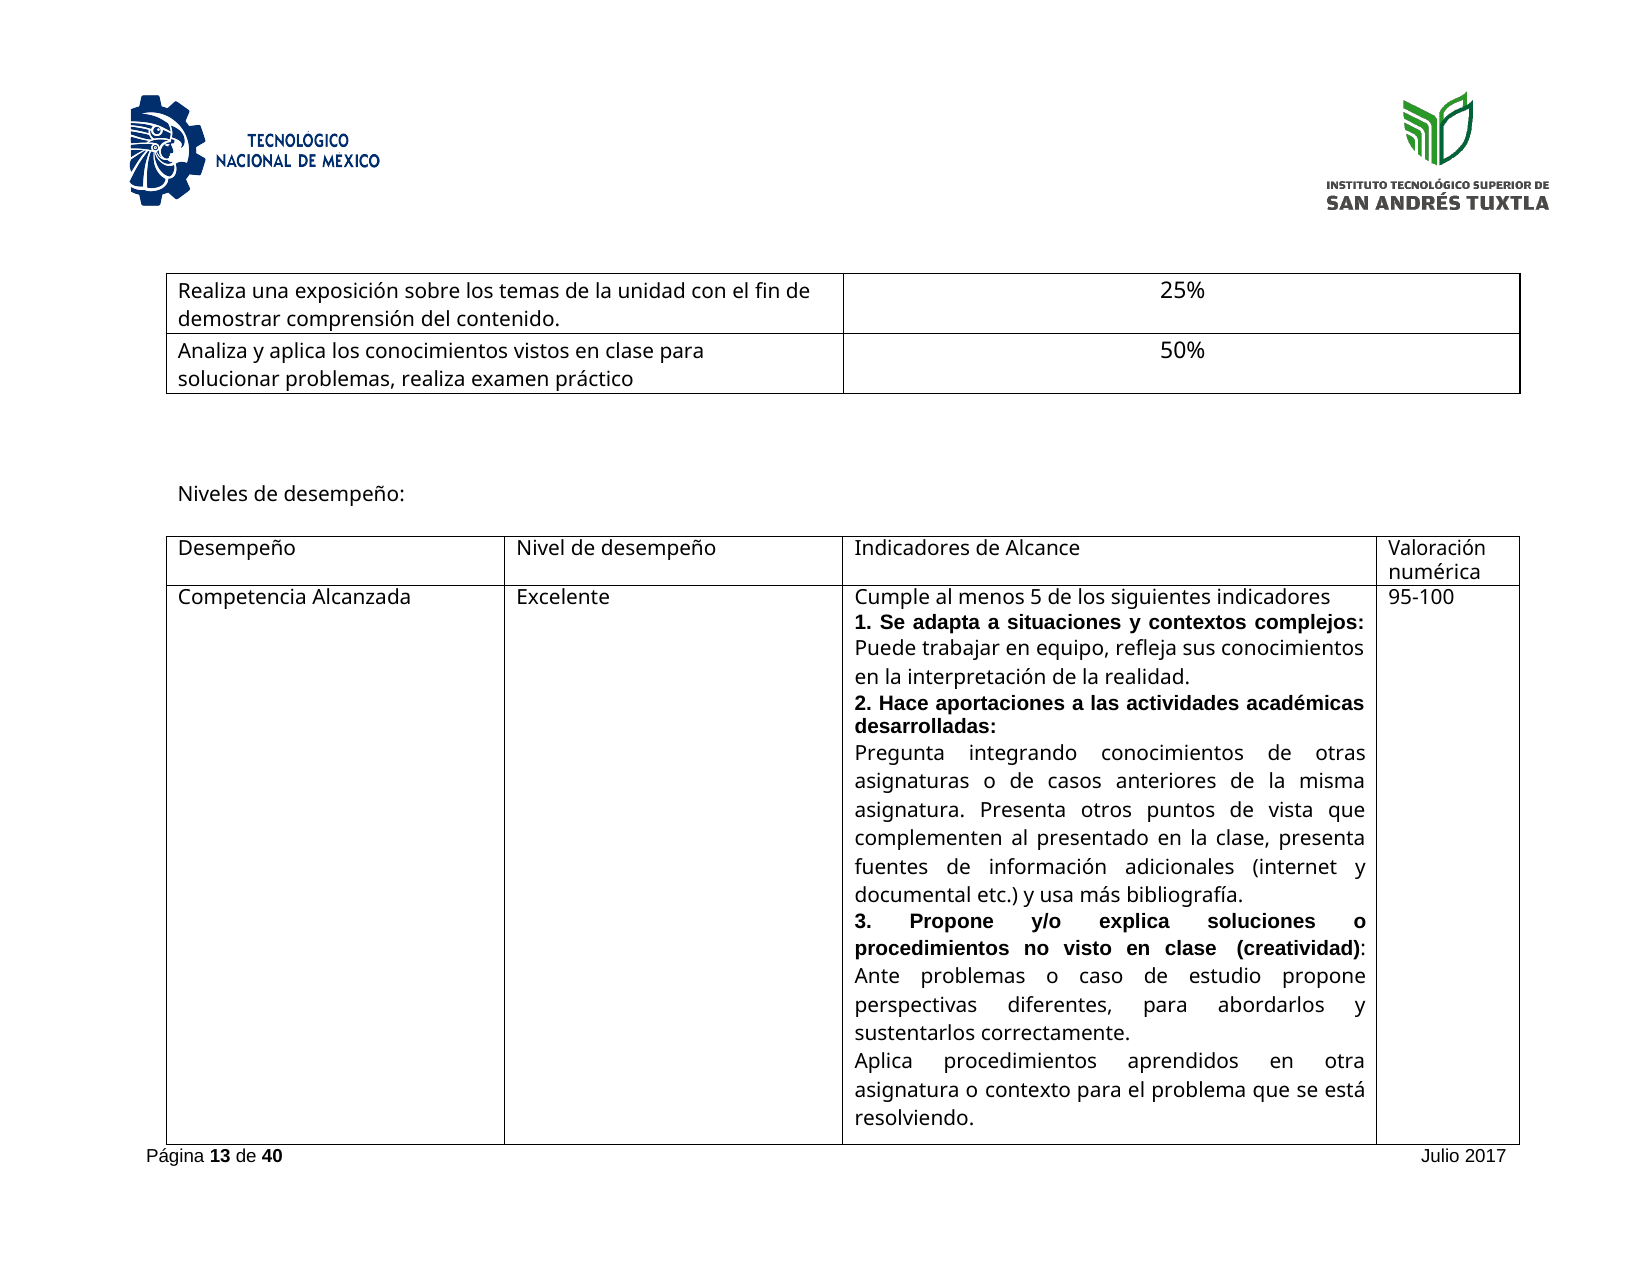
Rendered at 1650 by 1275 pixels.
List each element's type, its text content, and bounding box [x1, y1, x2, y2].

table_cell Competencia Alcanzada [167, 586, 504, 1144]
table_cell Excelente [505, 586, 842, 1144]
table_header 25% [844, 274, 1519, 333]
text Niveles de desempeño: [177, 479, 1579, 507]
picture [120, 91, 389, 210]
table_cell Analiza y aplica los conocimientos vistos en clase para solucionar problemas, realiza examen práctico [167, 334, 843, 393]
table_cell 50% [844, 334, 1519, 393]
table_header Valoración numérica [1377, 537, 1519, 584]
table_header Realiza una exposición sobre los temas de la unidad con el fin de demostrar comprensión del contenido. [167, 274, 843, 333]
table_header Nivel de desempeño [505, 537, 842, 584]
table_header Indicadores de Alcance [843, 537, 1376, 584]
table_cell 95-100 [1377, 586, 1519, 1144]
picture [1327, 91, 1549, 210]
table_header Desempeño [167, 537, 504, 584]
